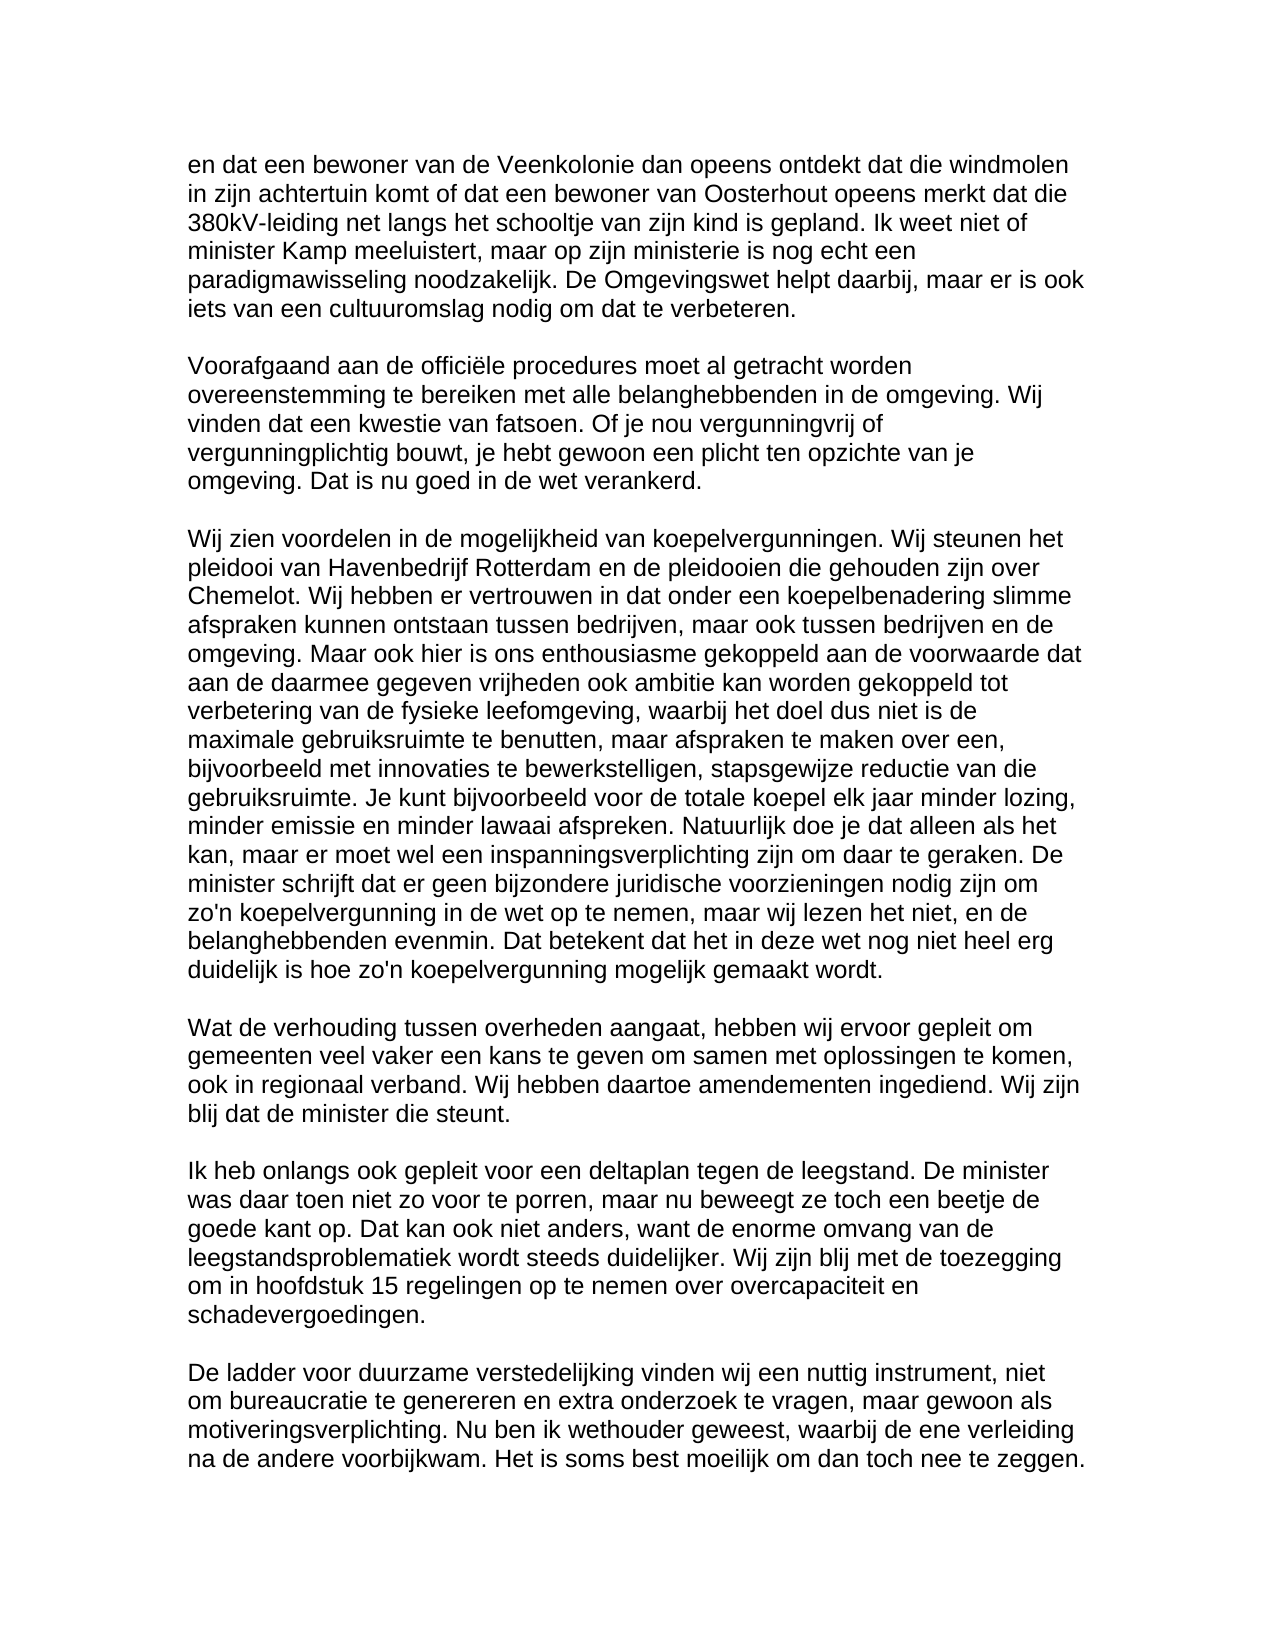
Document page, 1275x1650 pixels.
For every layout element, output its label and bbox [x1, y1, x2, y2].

text [187, 150, 1087, 1472]
